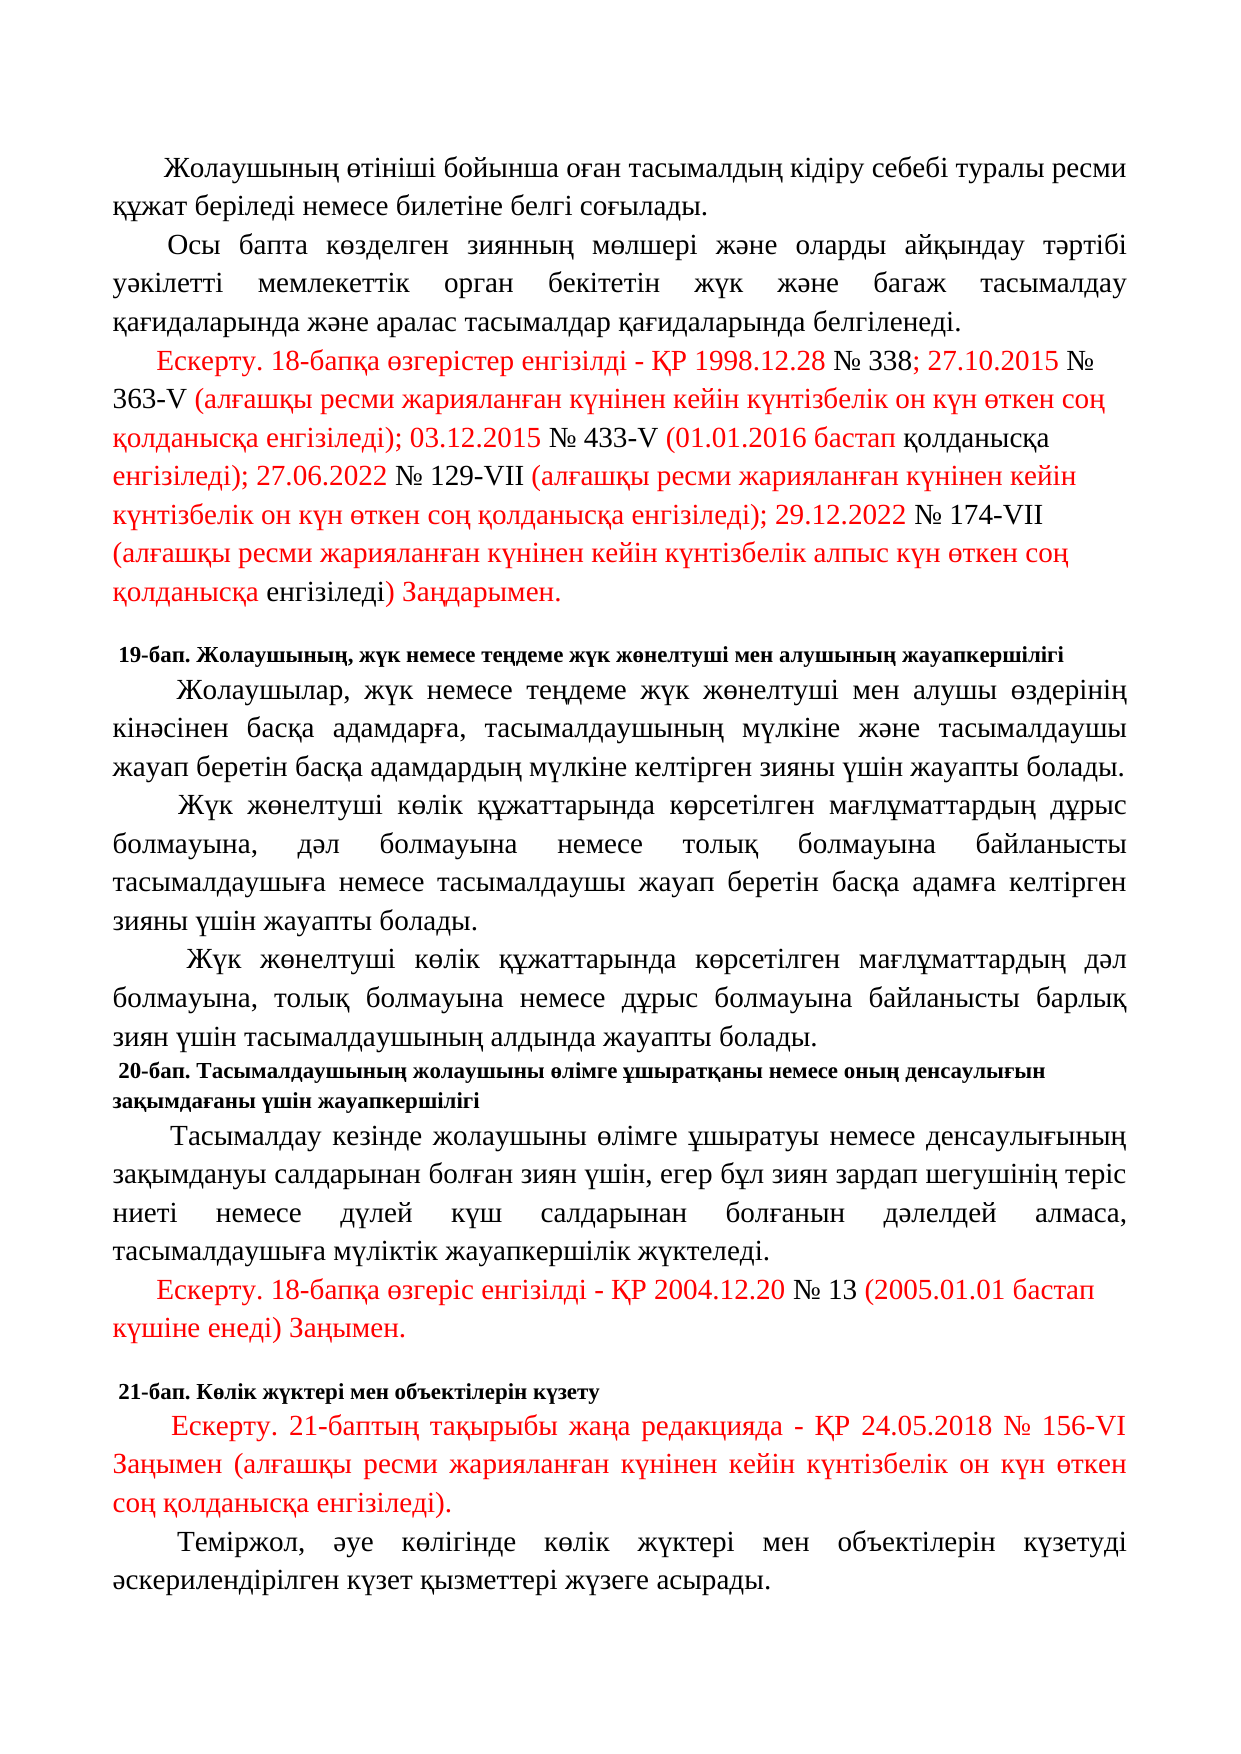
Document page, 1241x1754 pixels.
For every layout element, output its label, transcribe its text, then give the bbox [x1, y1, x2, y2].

text Жүк жөнелтушi көлiк құжаттарында көрсетiлген мағлұматтардың дұрыс болмауына, дәл болмауына немесе толық болмауына байланысты тасымалдаушыға немесе тасымалдаушы жауап беретiн басқа адамға келтiрген зияны үшiн жауапты болады. [112, 787, 1128, 937]
text Ескерту. 21-баптың тақырыбы жаңа редакцияда - ҚР 24.05.2018 № 156-VI Заңымен (алғашқы ресми жарияланған күнінен кейін күнтізбелік он күн өткен соң қолданысқа енгізіледі). [112, 1408, 1128, 1519]
text 21-бап. Көлік жүктері мен объектілерін күзету [112, 1378, 1128, 1404]
text Теміржол, әуе көлігінде көлік жүктері мен объектілерін күзетудi әскерилендiрiлген күзет қызметтері жүзеге асырады. [112, 1524, 1128, 1596]
text Тасымалдау кезiнде жолаушыны өлiмге ұшыратуы немесе денсаулығының зақымдануы салдарынан болған зиян үшiн, егер бұл зиян зардап шегушiнiң терiс ниетi немесе дүлей күш салдарынан болғанын дәлелдей алмаса, тасымалдаушыға мүлiктiк жауапкершiлiк жүктеледi. [112, 1118, 1128, 1267]
text Ескерту. 18-бапқа өзгеріс енгізілді - ҚР 2004.12.20 № 13 (2005.01.01 бастап күшіне енеді) Заңымен. [112, 1272, 1128, 1374]
text Осы бапта көзделген зиянның мөлшерi және оларды айқындау тәртiбi уәкiлеттi мемлекеттiк орган бекiтетiн жүк және багаж тасымалдау қағидаларында және аралас тасымалдар қағидаларында белгiленедi. [112, 227, 1128, 338]
text 20-бап. Тасымалдаушының жолаушыны өлiмге ұшыратқаны немесе оның денсаулығын зақымдағаны үшiн жауапкершiлiгi [112, 1057, 1128, 1114]
text Жүк жөнелтушi көлiк құжаттарында көрсетiлген мағлұматтардың дәл болмауына, толық болмауына немесе дұрыс болмауына байланысты барлық зиян үшiн тасымалдаушының алдында жауапты болады. [112, 942, 1128, 1052]
text Жолаушылар, жүк немесе теңдеме жүк жөнелтушi мен алушы өздерiнiң кiнәсiнен басқа адамдарға, тасымалдаушының мүлкiне және тасымалдаушы жауап беретiн басқа адамдардың мүлкiне келтiрген зияны үшiн жауапты болады. [112, 672, 1128, 782]
text Жолаушының өтiнiшi бойынша оған тасымалдың кiдiру себебi туралы ресми құжат берiледi немесе билетiне белгi соғылады. [112, 150, 1128, 222]
text 19-бап. Жолаушының, жүк немесе теңдеме жүк жөнелтушi мен алушының жауапкершiлiгi [112, 642, 1128, 668]
text Ескерту. 18-бапқа өзгерістер енгізілді - ҚР 1998.12.28 № 338; 27.10.2015 № 363-V (алғашқы ресми жарияланған күнінен кейін күнтізбелік он күн өткен соң қолданысқа енгізіледі); 03.12.2015 № 433-V (01.01.2016 бастап қолданысқа енгізіледі); 27.06.2022 № 129-VII (алғашқы ресми жарияланған күнінен кейін күнтізбелік он күн өткен соң қолданысқа енгізіледі); 29.12.2022 № 174-VII (алғашқы ресми жарияланған күнінен кейін күнтізбелік алпыс күн өткен соң қолданысқа енгізіледі) Заңдарымен. [112, 343, 1128, 638]
